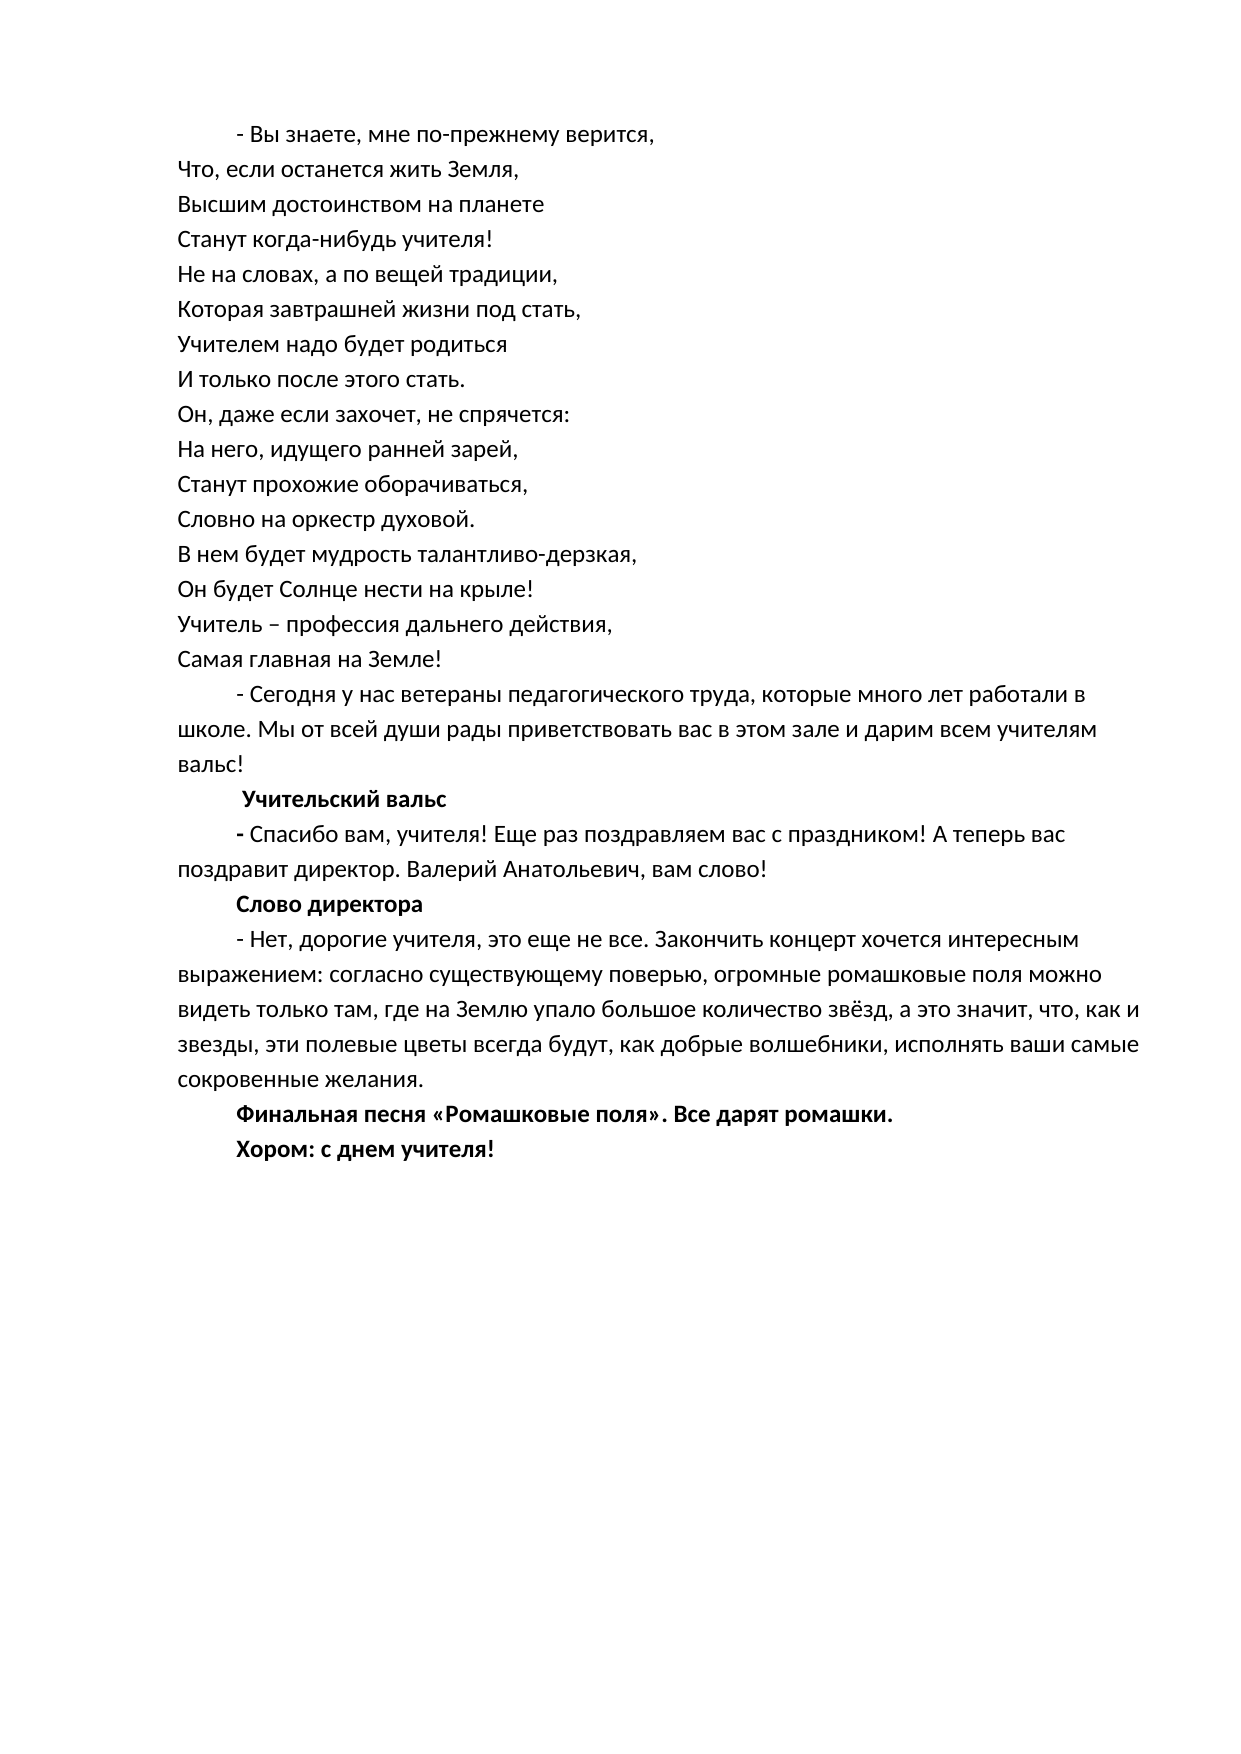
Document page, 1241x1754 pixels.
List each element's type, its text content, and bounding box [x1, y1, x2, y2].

text - Нет, дорогие учителя, это еще не все. Закончить концерт хочется интересным выражением: согласно существующему поверью, огромные ромашковые поля можно видеть только там, где на Землю упало большое количество звёзд, а это значит, что, как и звезды, эти полевые цветы всегда будут, как добрые волшебники, исполнять ваши самые сокровенные желания. [177, 923, 1152, 1094]
text - Сегодня у нас ветераны педагогического труда, которые много лет работали в школе. Мы от всей души рады приветствовать вас в этом зале и дарим всем учителям вальс! [177, 678, 1152, 779]
text Финальная песня «Ромашковые поля». Все дарят ромашки. [177, 1098, 1152, 1129]
text Слово директора [177, 888, 1152, 919]
text Хором: с днем учителя! [177, 1133, 1152, 1164]
text - Вы знаете, мне по-прежнему верится, Что, если останется жить Земля, Высшим достоинством на планете Станут когда-нибудь учителя! Не на словах, а по вещей традиции, Которая завтрашней жизни под стать, Учителем надо будет родиться И только после этого стать. Он, даже если захочет, не спрячется: На него, идущего ранней зарей, Станут прохожие оборачиваться, Словно на оркестр духовой. В нем будет мудрость талантливо-дерзкая, Он будет Солнце нести на крыле! Учитель – профессия дальнего действия, Самая главная на Земле! [177, 118, 1152, 674]
text Учительский вальс [177, 783, 1152, 814]
text - Спасибо вам, учителя! Еще раз поздравляем вас с праздником! А теперь вас поздравит директор. Валерий Анатольевич, вам слово! [177, 818, 1152, 884]
